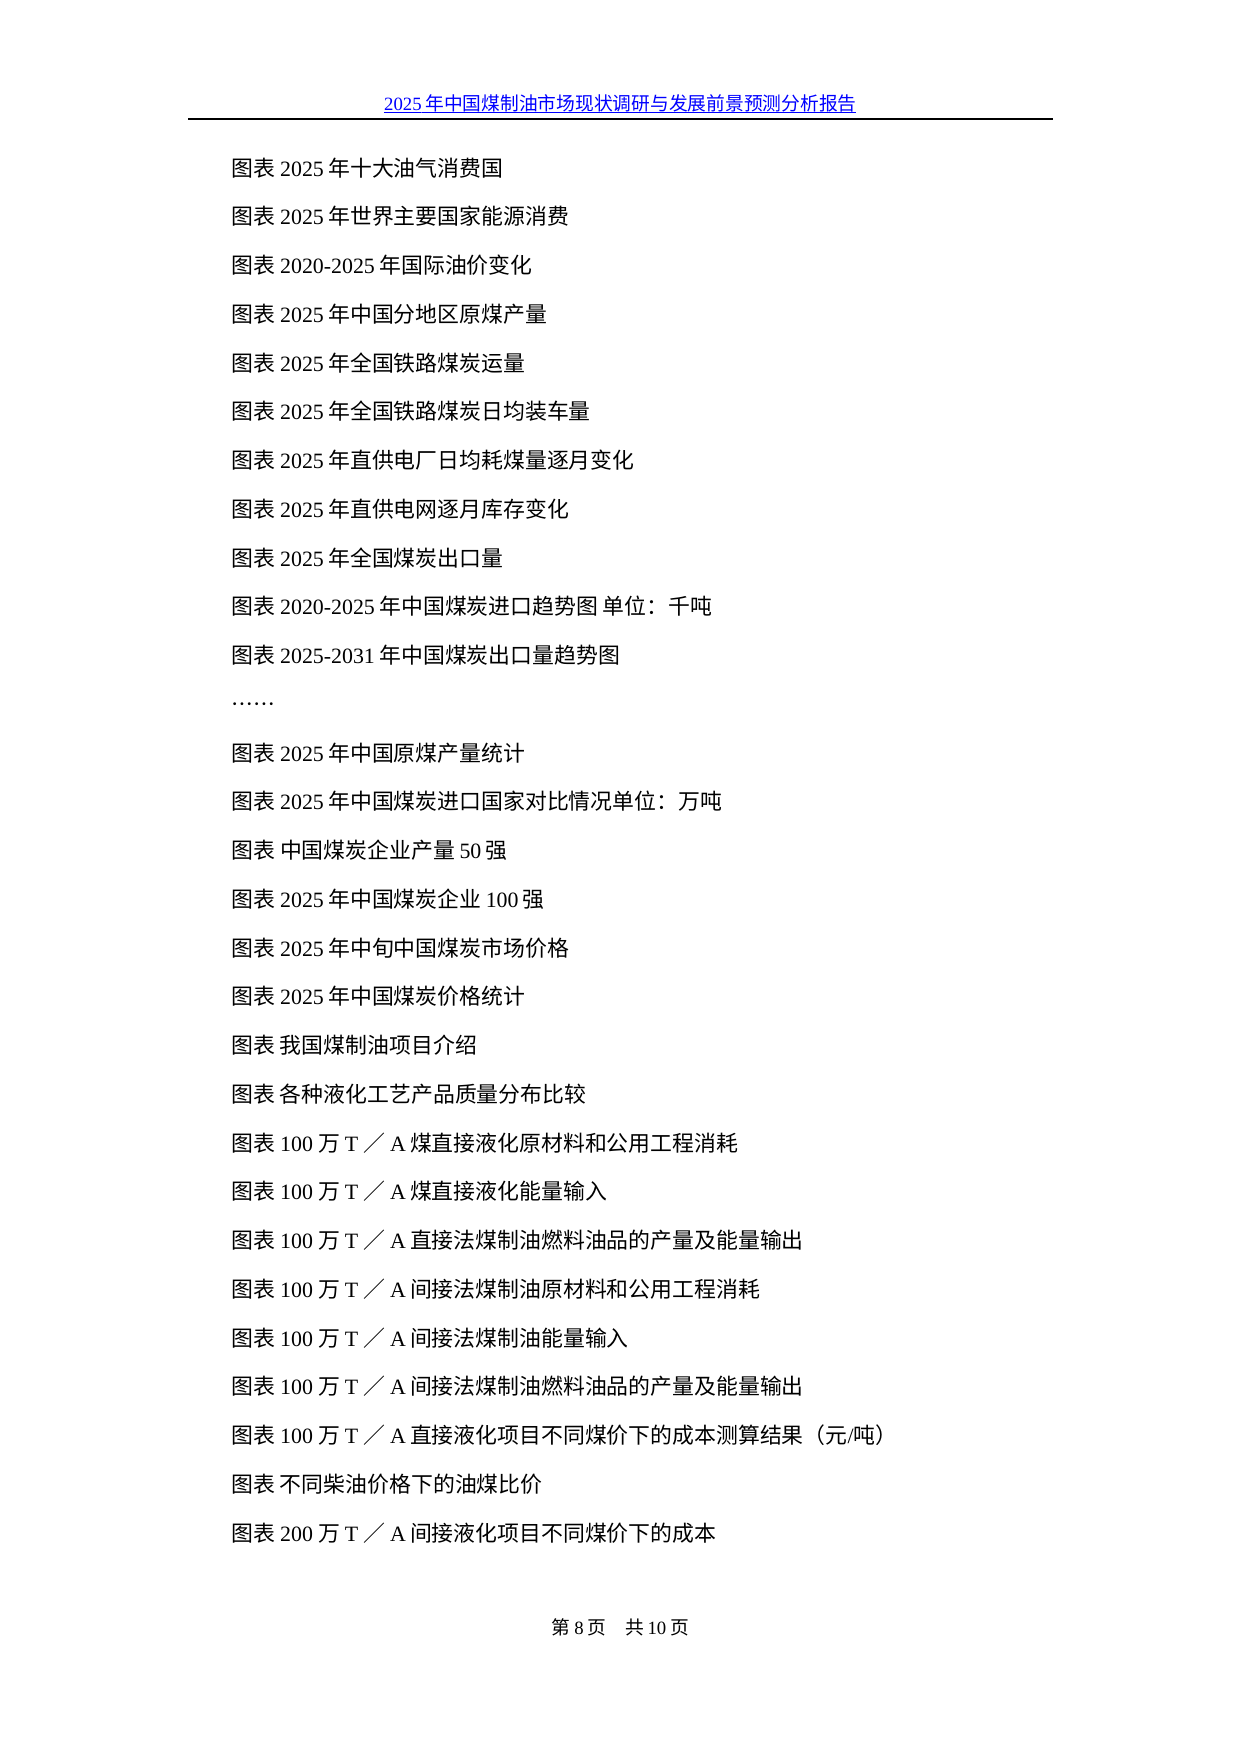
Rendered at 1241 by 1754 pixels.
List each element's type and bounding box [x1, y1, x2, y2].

text [187, 150, 1053, 1548]
